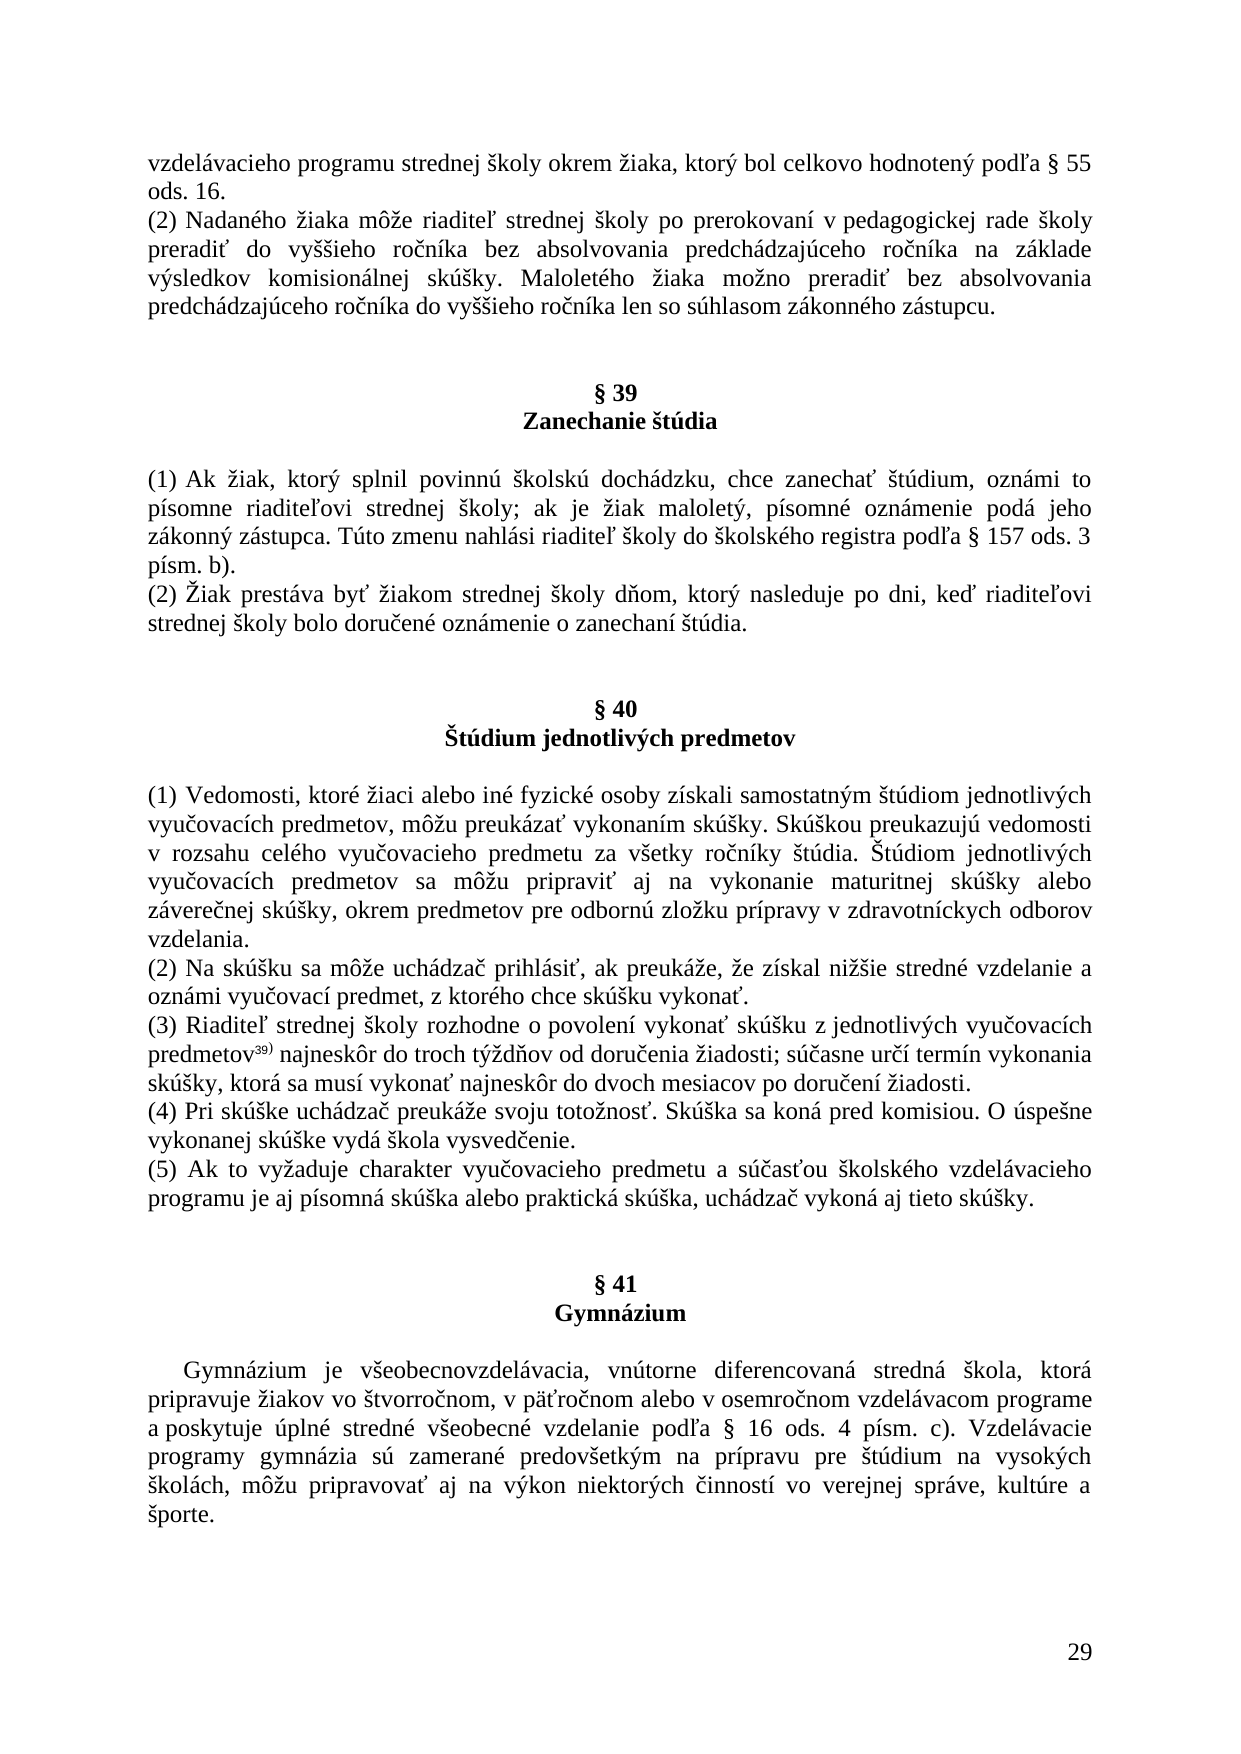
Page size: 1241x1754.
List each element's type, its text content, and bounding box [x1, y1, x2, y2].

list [148, 148, 1092, 205]
subtitle Zanechanie štúdia [148, 378, 1092, 435]
text (5) Ak to vyžaduje charakter vyučovacieho predmetu a súčasťou školského vzdelávacieho programu je aj písomná skúška alebo praktická skúška, uchádzač vykoná aj tieto skúšky. [148, 1154, 1092, 1211]
text Gymnázium je všeobecnovzdelávacia, vnútorne diferencovaná stredná škola, ktorá pripravuje žiakov vo štvorročnom, v päťročnom alebo v osemročnom vzdelávacom programe a poskytuje úplné stredné všeobecné vzdelanie podľa § 16 ods. 4 písm. c). Vzdelávacie programy gymnázia sú zamerané predovšetkým na prípravu pre štúdium na vysokých školách, môžu pripravovať aj na výkon niektorých činností vo verejnej správe, kultúre a športe. [148, 1355, 1092, 1528]
text (3) Riaditeľ strednej školy rozhodne o povolení vykonať skúšku z jednotlivých vyučovacích predmetov39) najneskôr do troch týždňov od doručenia žiadosti; súčasne určí termín vykonania skúšky, ktorá sa musí vykonať najneskôr do dvoch mesiacov po doručení žiadosti. [148, 1010, 1092, 1096]
list Vedomosti, ktoré žiaci alebo iné fyzické osoby získali samostatným štúdiom jednotlivých vyučovacích predmetov, môžu preukázať vykonaním skúšky. Skúškou preukazujú vedomosti v rozsahu celého vyučovacieho predmetu za všetky ročníky štúdia. Štúdiom jednotlivých vyučovacích predmetov sa môžu pripraviť aj na vykonanie maturitnej skúšky alebo záverečnej skúšky, okrem predmetov pre odbornú zložku prípravy v zdravotníckych odborov vzdelania. [148, 780, 1092, 953]
subtitle Gymnázium [148, 1269, 1092, 1326]
list Na skúšku sa môže uchádzač prihlásiť, ak preukáže, že získal nižšie stredné vzdelanie a oznámi vyučovací predmet, z ktorého chce skúšku vykonať. [148, 953, 1092, 1010]
text (4) Pri skúške uchádzač preukáže svoju totožnosť. Skúška sa koná pred komisiou. O úspešne vykonanej skúške vydá škola vysvedčenie. [148, 1096, 1092, 1154]
list Nadaného žiaka môže riaditeľ strednej školy po prerokovaní v pedagogickej rade školy preradiť do vyššieho ročníka bez absolvovania predchádzajúceho ročníka na základe výsledkov komisionálnej skúšky. Maloletého žiaka možno preradiť bez absolvovania predchádzajúceho ročníka do vyššieho ročníka len so súhlasom zákonného zástupcu. [148, 205, 1092, 320]
list Žiak prestáva byť žiakom strednej školy dňom, ktorý nasleduje po dni, keď riaditeľovi strednej školy bolo doručené oznámenie o zanechaní štúdia. [148, 579, 1092, 636]
subtitle Štúdium jednotlivých predmetov [148, 694, 1092, 751]
list Ak žiak, ktorý splnil povinnú školskú dochádzku, chce zanechať štúdium, oznámi to písomne riaditeľovi strednej školy; ak je žiak maloletý, písomné oznámenie podá jeho zákonný zástupca. Túto zmenu nahlási riaditeľ školy do školského registra podľa § 157 ods. 3 písm. b). [148, 464, 1092, 579]
